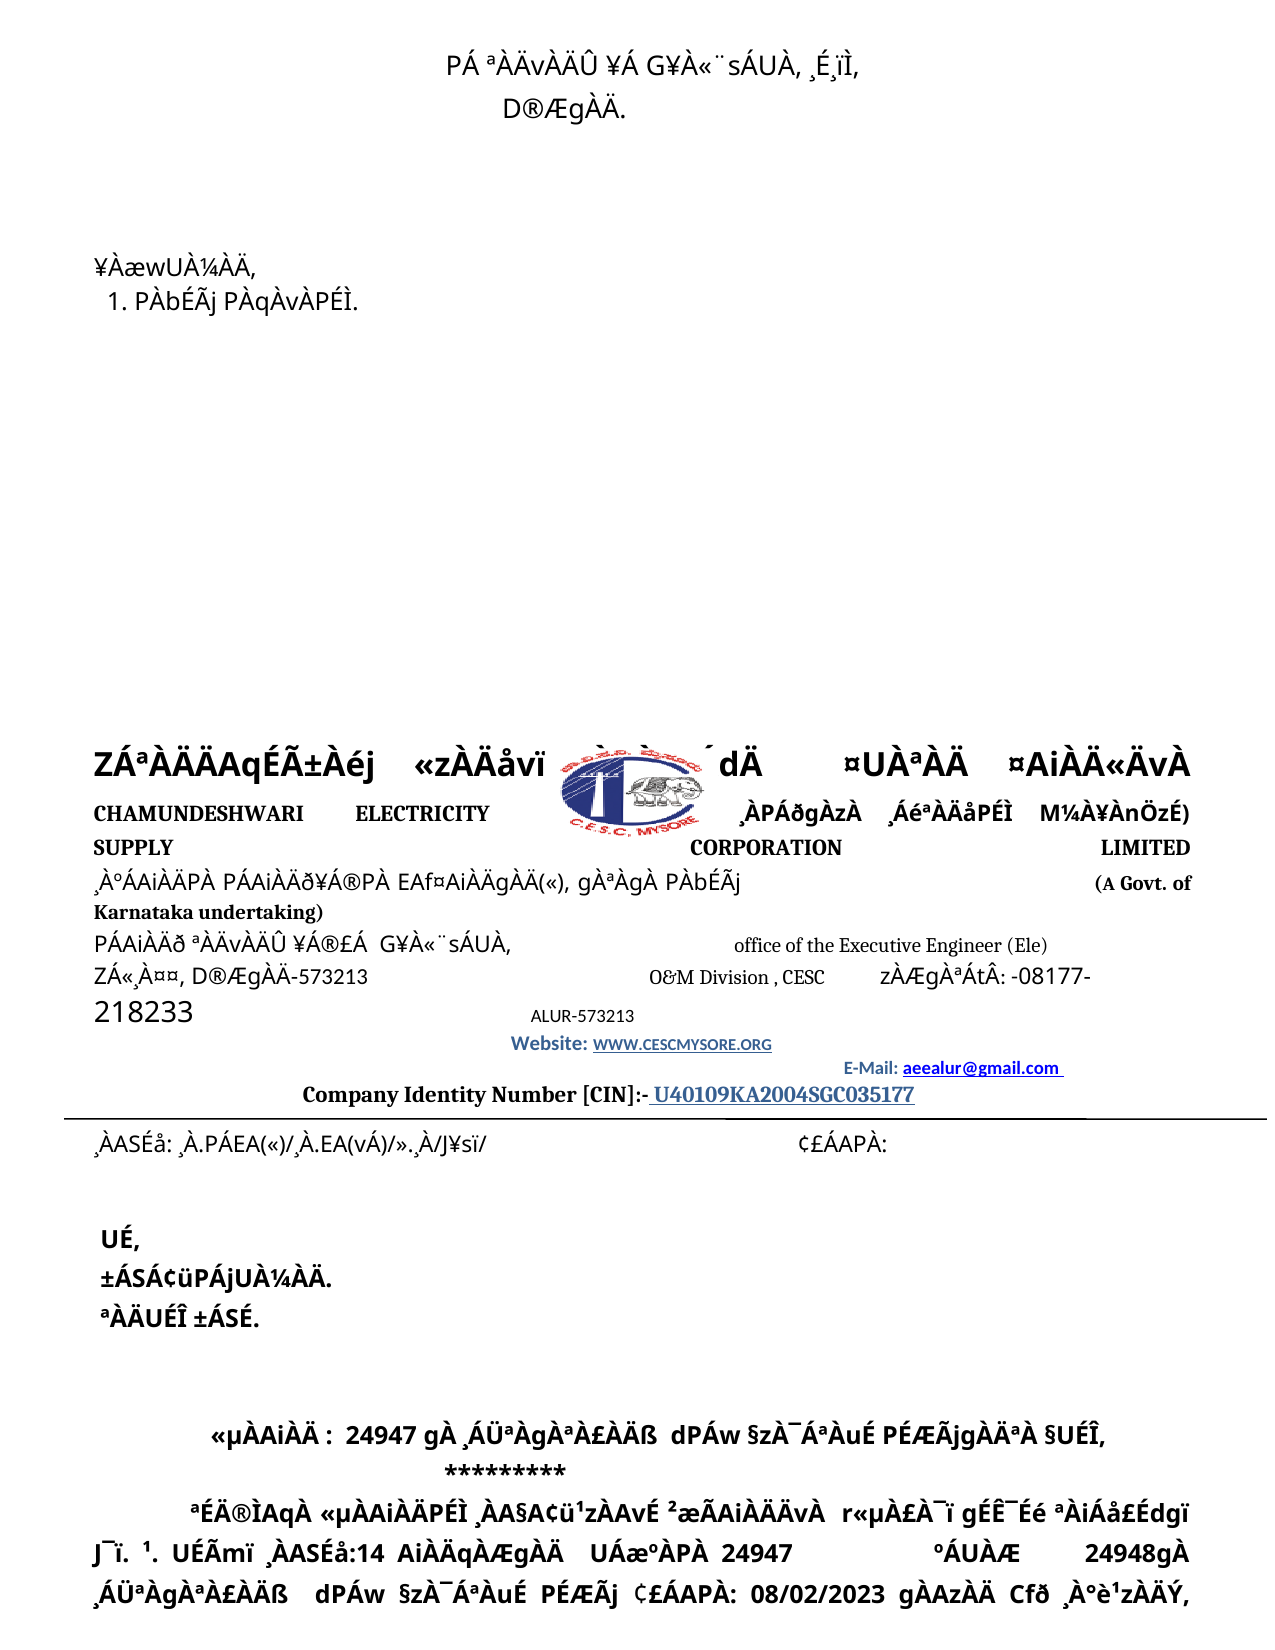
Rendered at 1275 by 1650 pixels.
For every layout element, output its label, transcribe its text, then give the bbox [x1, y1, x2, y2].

text PÁAiÀÄð ªÀÄvÀÄÛ ¥Á®£Á G¥À«¨sÁUÀ, office of the Executive Engineer (Ele) [94, 928, 1191, 960]
text PÁ ªÀÄvÀÄÛ ¥Á G¥À«¨sÁUÀ, ¸É¸ïÌ, [94, 47, 1191, 84]
text UÉ, [94, 1222, 1191, 1256]
text ********* [94, 1457, 1191, 1491]
text ±ÁSÁ¢üPÁjUÀ¼ÀÄ. [94, 1261, 1191, 1295]
text ¸ÀASÉå: ¸À.PÁEA(«)/¸À.EA(vÁ)/».¸À/J¥sï/ ¢£ÁAPÀ: [94, 1128, 1191, 1159]
text E-Mail: aeealur@gmail.com [94, 1056, 1191, 1079]
text ZÁ«¸À¤¤, D®ÆgÀÄ-573213 O&M Division , CESC zÀÆgÀªÁtÂ: -08177-218233 ALUR-573213 [94, 960, 1191, 1031]
text ªÀÄUÉÎ ±ÁSÉ. [94, 1300, 1191, 1334]
text Website: WWW.CESCMYSORE.ORG [94, 1031, 1191, 1056]
text ¥ÀæwUÀ¼ÀÄ, [94, 249, 1191, 283]
text 1. PÀbÉÃj PÀqÀvÀPÉÌ. [94, 283, 1191, 317]
text Company Identity Number [CIN]:- U40109KA2004SGC035177 [94, 1081, 1191, 1108]
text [94, 1496, 1191, 1612]
text «µÀAiÀÄ : 24947 gÀ ¸ÁÜªÀgÀªÀ£ÀÄß dPÁw §zÀ¯ÁªÀuÉ PÉÆÃjgÀÄªÀ §UÉÎ, [94, 1418, 1191, 1452]
text D®ÆgÀÄ. [94, 89, 1191, 126]
text ZÁªÀÄÄAqÉÃ±Àéj «zÀÄåvï ¸ÀgÀ§gÁdÄ ¤UÀªÀÄ ¤AiÀÄ«ÄvÀ CHAMUNDESHWARI ELECTRICITY (PÀ£ÁðlPÀ ¸ÀPÁðgÀzÀ ¸ÁéªÀÄåPÉÌ M¼À¥ÀnÖzÉ) SUPPLY CORPORATION LIMITED ¸ÀºÁAiÀÄPÀ PÁAiÀÄð¥Á®PÀ EAf¤AiÀÄgÀÄ(«), gÀªÀgÀ PÀbÉÃj (A Govt. of Karnataka undertaking) [94, 741, 1191, 925]
